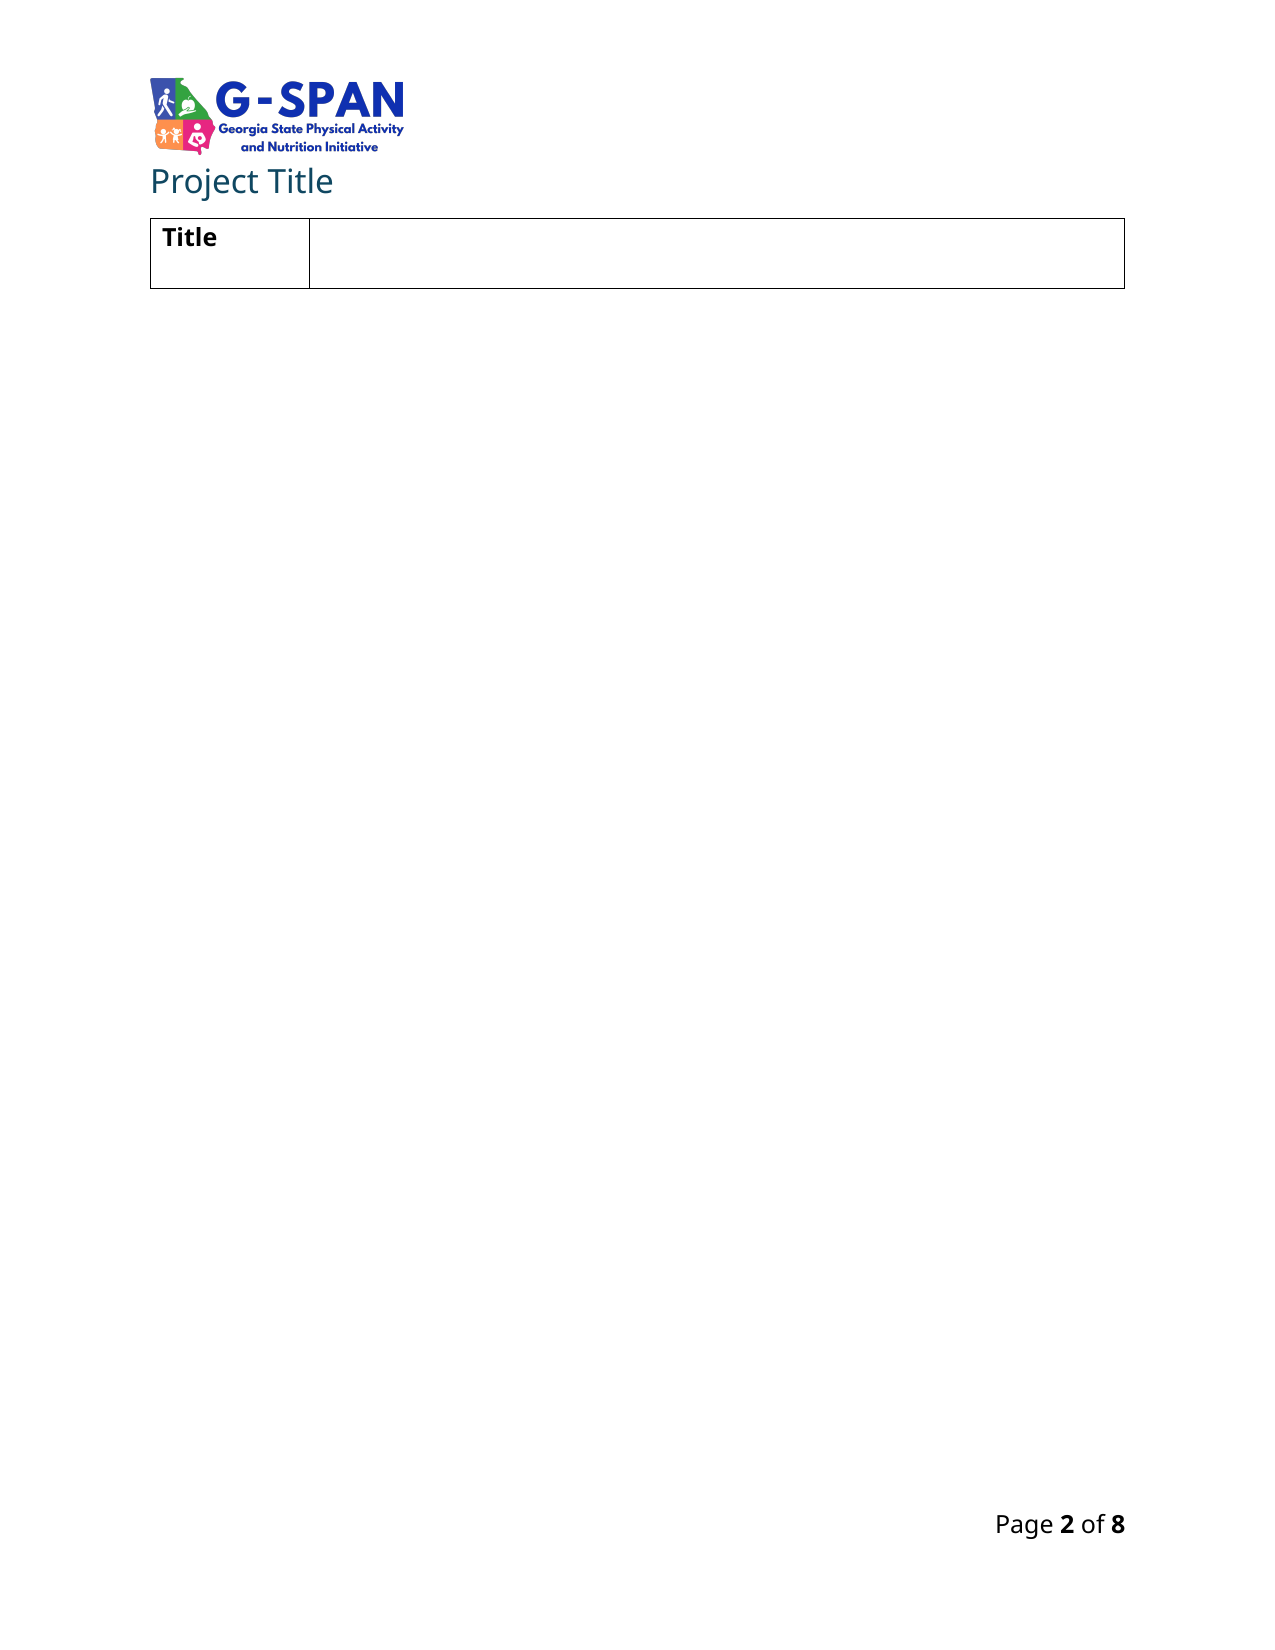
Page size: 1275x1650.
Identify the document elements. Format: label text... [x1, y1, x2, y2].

table_header [310, 219, 1124, 287]
picture [150, 75, 407, 158]
table_header Title [151, 219, 309, 287]
subtitle Project Title [150, 158, 1125, 203]
